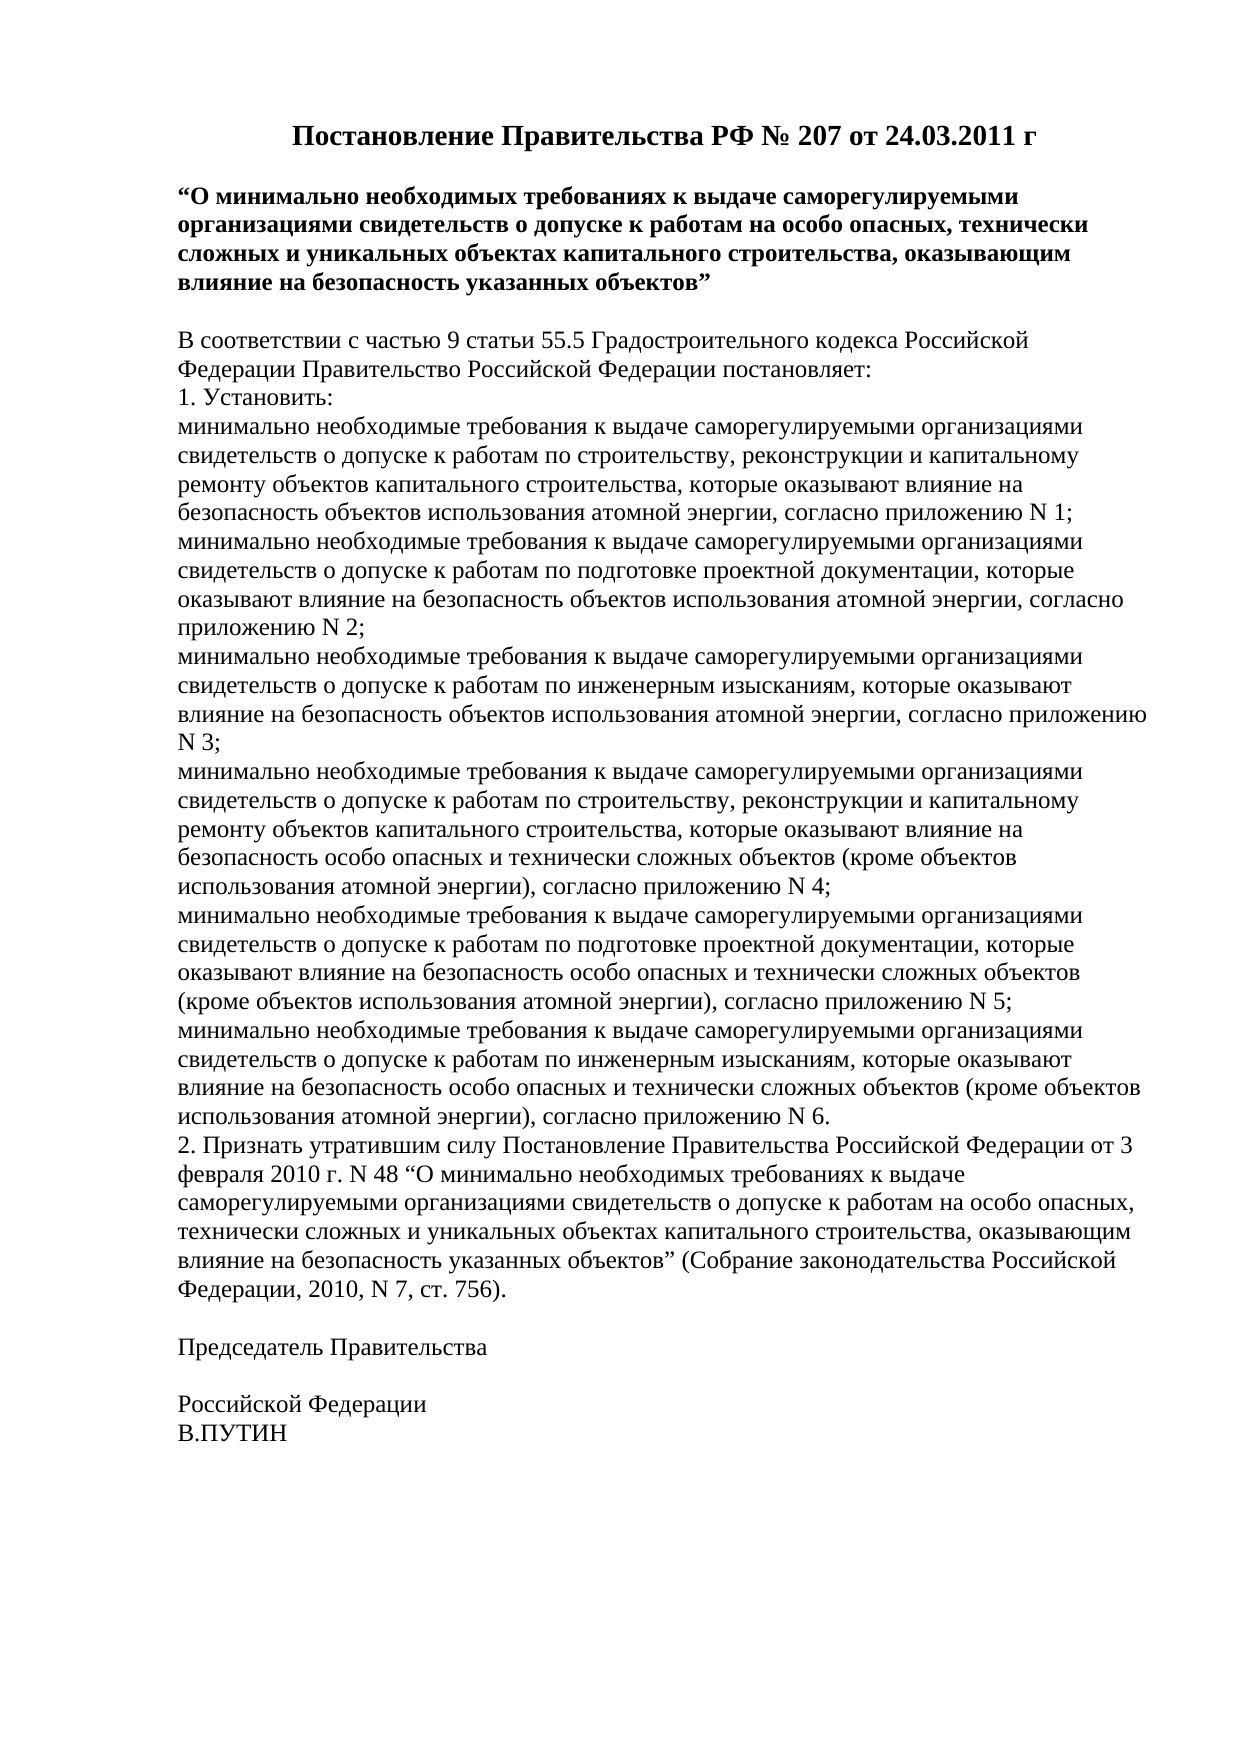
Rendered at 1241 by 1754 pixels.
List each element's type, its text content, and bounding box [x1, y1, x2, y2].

text Постановление Правительства РФ № 207 от 24.03.2011 г [177, 118, 1152, 152]
text Российской Федерации В.ПУТИН [177, 1389, 1152, 1447]
text “О минимально необходимых требованиях к выдаче саморегулируемыми организациями свидетельств о допуске к работам на особо опасных, технически сложных и уникальных объектах капитального строительства, оказывающим влияние на безопасность указанных объектов” [177, 181, 1152, 296]
text В соответствии с частью 9 статьи 55.5 Градостроительного кодекса Российской Федерации Правительство Российской Федерации постановляет: 1. Установить: минимально необходимые требования к выдаче саморегулируемыми организациями свидетельств о допуске к работам по строительству, реконструкции и капитальному ремонту объектов капитального строительства, которые оказывают влияние на безопасность объектов использования атомной энергии, согласно приложению N 1; минимально необходимые требования к выдаче саморегулируемыми организациями свидетельств о допуске к работам по подготовке проектной документации, которые оказывают влияние на безопасность объектов использования атомной энергии, согласно приложению N 2; минимально необходимые требования к выдаче саморегулируемыми организациями свидетельств о допуске к работам по инженерным изысканиям, которые оказывают влияние на безопасность объектов использования атомной энергии, согласно приложению N 3; минимально необходимые требования к выдаче саморегулируемыми организациями свидетельств о допуске к работам по строительству, реконструкции и капитальному ремонту объектов капитального строительства, которые оказывают влияние на безопасность особо опасных и технически сложных объектов (кроме объектов использования атомной энергии), согласно приложению N 4; минимально необходимые требования к выдаче саморегулируемыми организациями свидетельств о допуске к работам по подготовке проектной документации, которые оказывают влияние на безопасность особо опасных и технически сложных объектов (кроме объектов использования атомной энергии), согласно приложению N 5; минимально необходимые требования к выдаче саморегулируемыми организациями свидетельств о допуске к работам по инженерным изысканиям, которые оказывают влияние на безопасность особо опасных и технически сложных объектов (кроме объектов использования атомной энергии), согласно приложению N 6. 2. Признать утратившим силу Постановление Правительства Российской Федерации от 3 февраля 2010 г. N 48 “О минимально необходимых требованиях к выдаче саморегулируемыми организациями свидетельств о допуске к работам на особо опасных, технически сложных и уникальных объектах капитального строительства, оказывающим влияние на безопасность указанных объектов” (Собрание законодательства Российской Федерации, 2010, N 7, ст. 756). [177, 325, 1152, 1302]
text Председатель Правительства [177, 1332, 1152, 1360]
